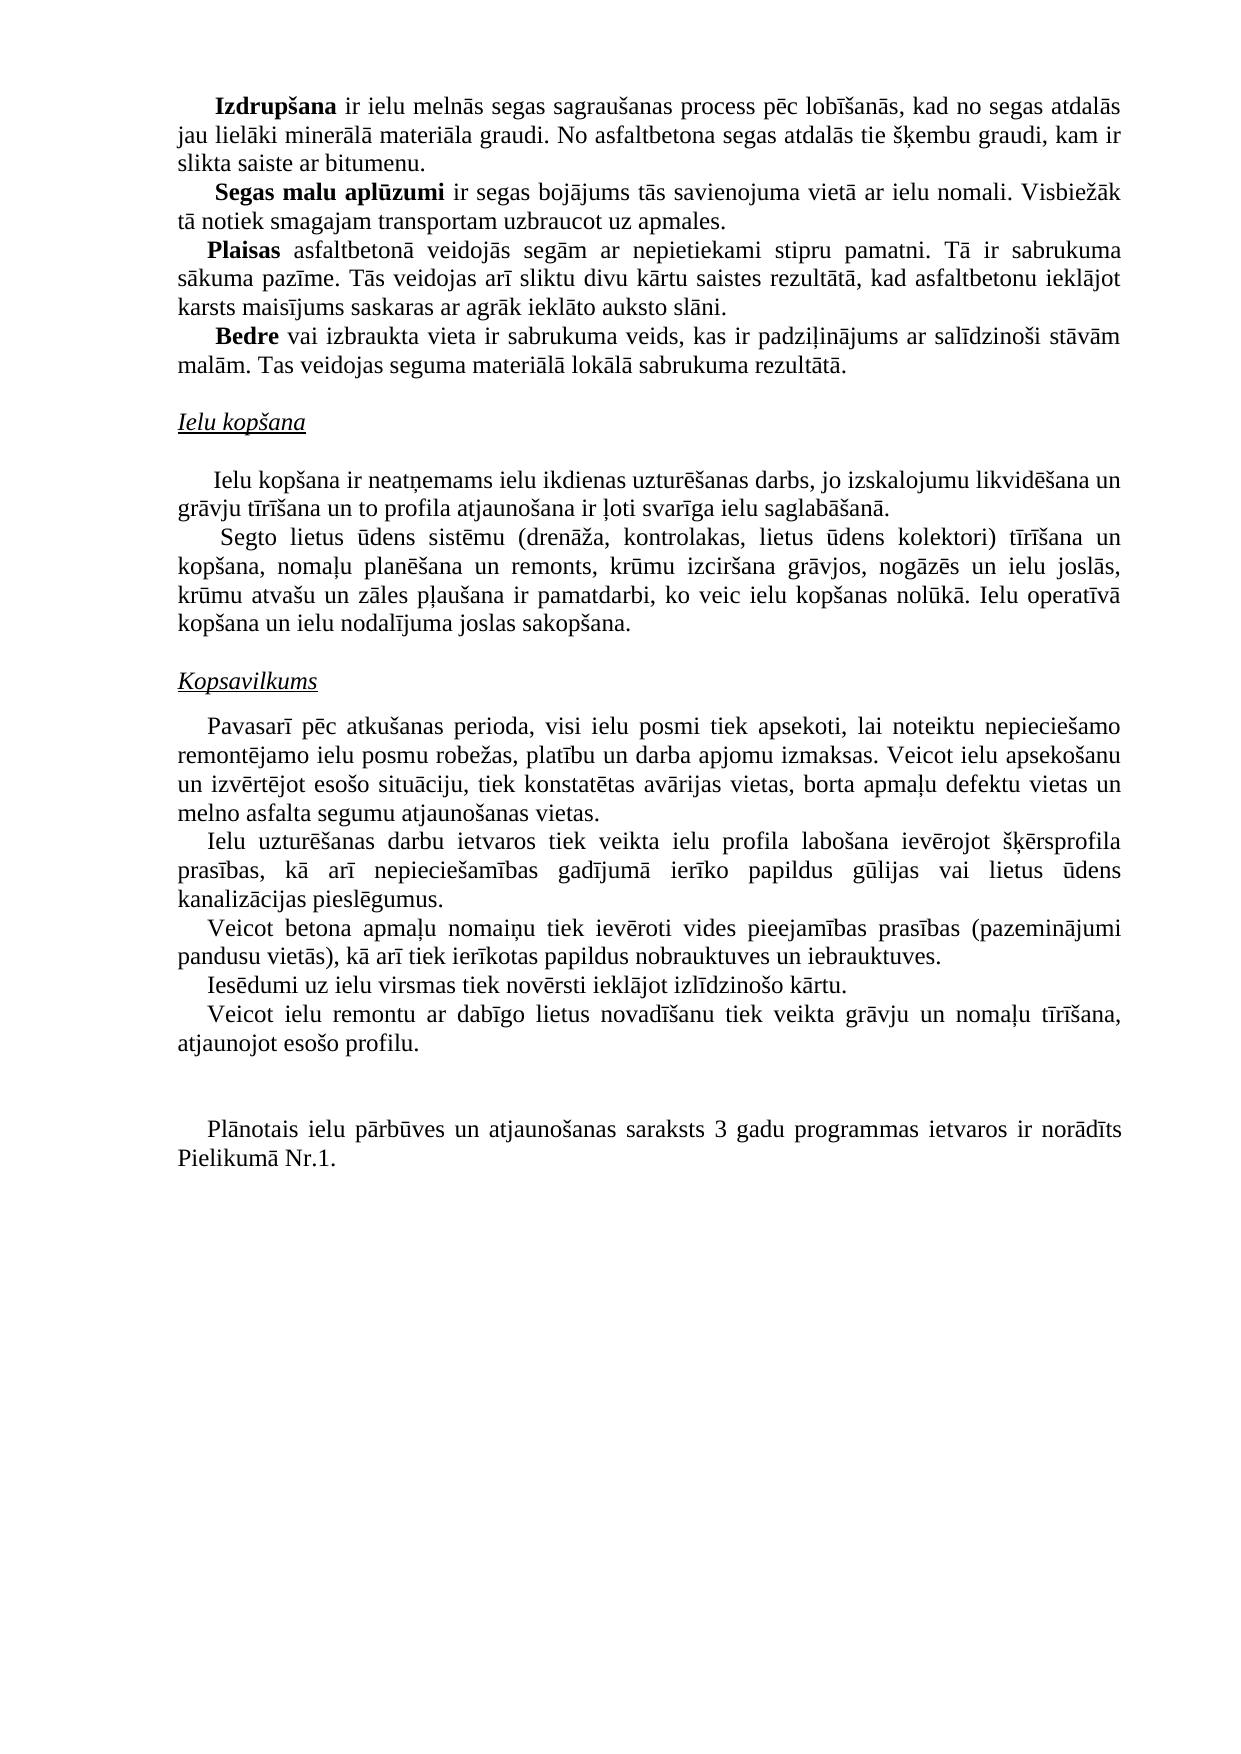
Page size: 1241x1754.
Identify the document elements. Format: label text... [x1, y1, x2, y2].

text Pavasarī pēc atkušanas perioda, visi ielu posmi tiek apsekoti, lai noteiktu nepieciešamo remontējamo ielu posmu robežas, platību un darba apjomu izmaksas. Veicot ielu apsekošanu un izvērtējot esošo situāciju, tiek konstatētas avārijas vietas, borta apmaļu defektu vietas un melno asfalta segumu atjaunošanas vietas. [177, 711, 1122, 826]
text Ielu kopšana [177, 407, 1122, 436]
text Ielu kopšana ir neatņemams ielu ikdienas uzturēšanas darbs, jo izskalojumu likvidēšana un grāvju tīrīšana un to profila atjaunošana ir ļoti svarīga ielu saglabāšanā. [177, 465, 1122, 522]
text Segas malu aplūzumi ir segas bojājums tās savienojuma vietā ar ielu nomali. Visbiežāk tā notiek smagajam transportam uzbraucot uz apmales. [177, 177, 1122, 235]
text Bedre vai izbraukta vieta ir sabrukuma veids, kas ir padziļinājums ar salīdzinoši stāvām malām. Tas veidojas seguma materiālā lokālā sabrukuma rezultātā. [177, 321, 1122, 378]
text Veicot ielu remontu ar dabīgo lietus novadīšanu tiek veikta grāvju un nomaļu tīrīšana, atjaunojot esošo profilu. [177, 999, 1122, 1056]
text Segto lietus ūdens sistēmu (drenāža, kontrolakas, lietus ūdens kolektori) tīrīšana un kopšana, nomaļu planēšana un remonts, krūmu izciršana grāvjos, nogāzēs un ielu joslās, krūmu atvašu un zāles pļaušana ir pamatdarbi, ko veic ielu kopšanas nolūkā. Ielu operatīvā kopšana un ielu nodalījuma joslas sakopšana. [177, 522, 1122, 637]
text Izdrupšana ir ielu melnās segas sagraušanas process pēc lobīšanās, kad no segas atdalās jau lielāki minerālā materiāla graudi. No asfaltbetona segas atdalās tie šķembu graudi, kam ir slikta saiste ar bitumenu. [177, 91, 1122, 177]
text Veicot betona apmaļu nomaiņu tiek ievēroti vides pieejamības prasības (pazeminājumi pandusu vietās), kā arī tiek ierīkotas papildus nobrauktuves un iebrauktuves. [177, 913, 1122, 970]
text Ielu uzturēšanas darbu ietvaros tiek veikta ielu profila labošana ievērojot šķērsprofila prasības, kā arī nepieciešamības gadījumā ierīko papildus gūlijas vai lietus ūdens kanalizācijas pieslēgumus. [177, 826, 1122, 913]
text Plānotais ielu pārbūves un atjaunošanas saraksts 3 gadu programmas ietvaros ir norādīts Pielikumā Nr.1. [177, 1114, 1122, 1171]
text Plaisas asfaltbetonā veidojās segām ar nepietiekami stipru pamatni. Tā ir sabrukuma sākuma pazīme. Tās veidojas arī sliktu divu kārtu saistes rezultātā, kad asfaltbetonu ieklājot karsts maisījums saskaras ar agrāk ieklāto auksto slāni. [177, 235, 1122, 321]
text Kopsavilkums [177, 666, 1122, 695]
text Iesēdumi uz ielu virsmas tiek novērsti ieklājot izlīdzinošo kārtu. [177, 970, 1122, 999]
